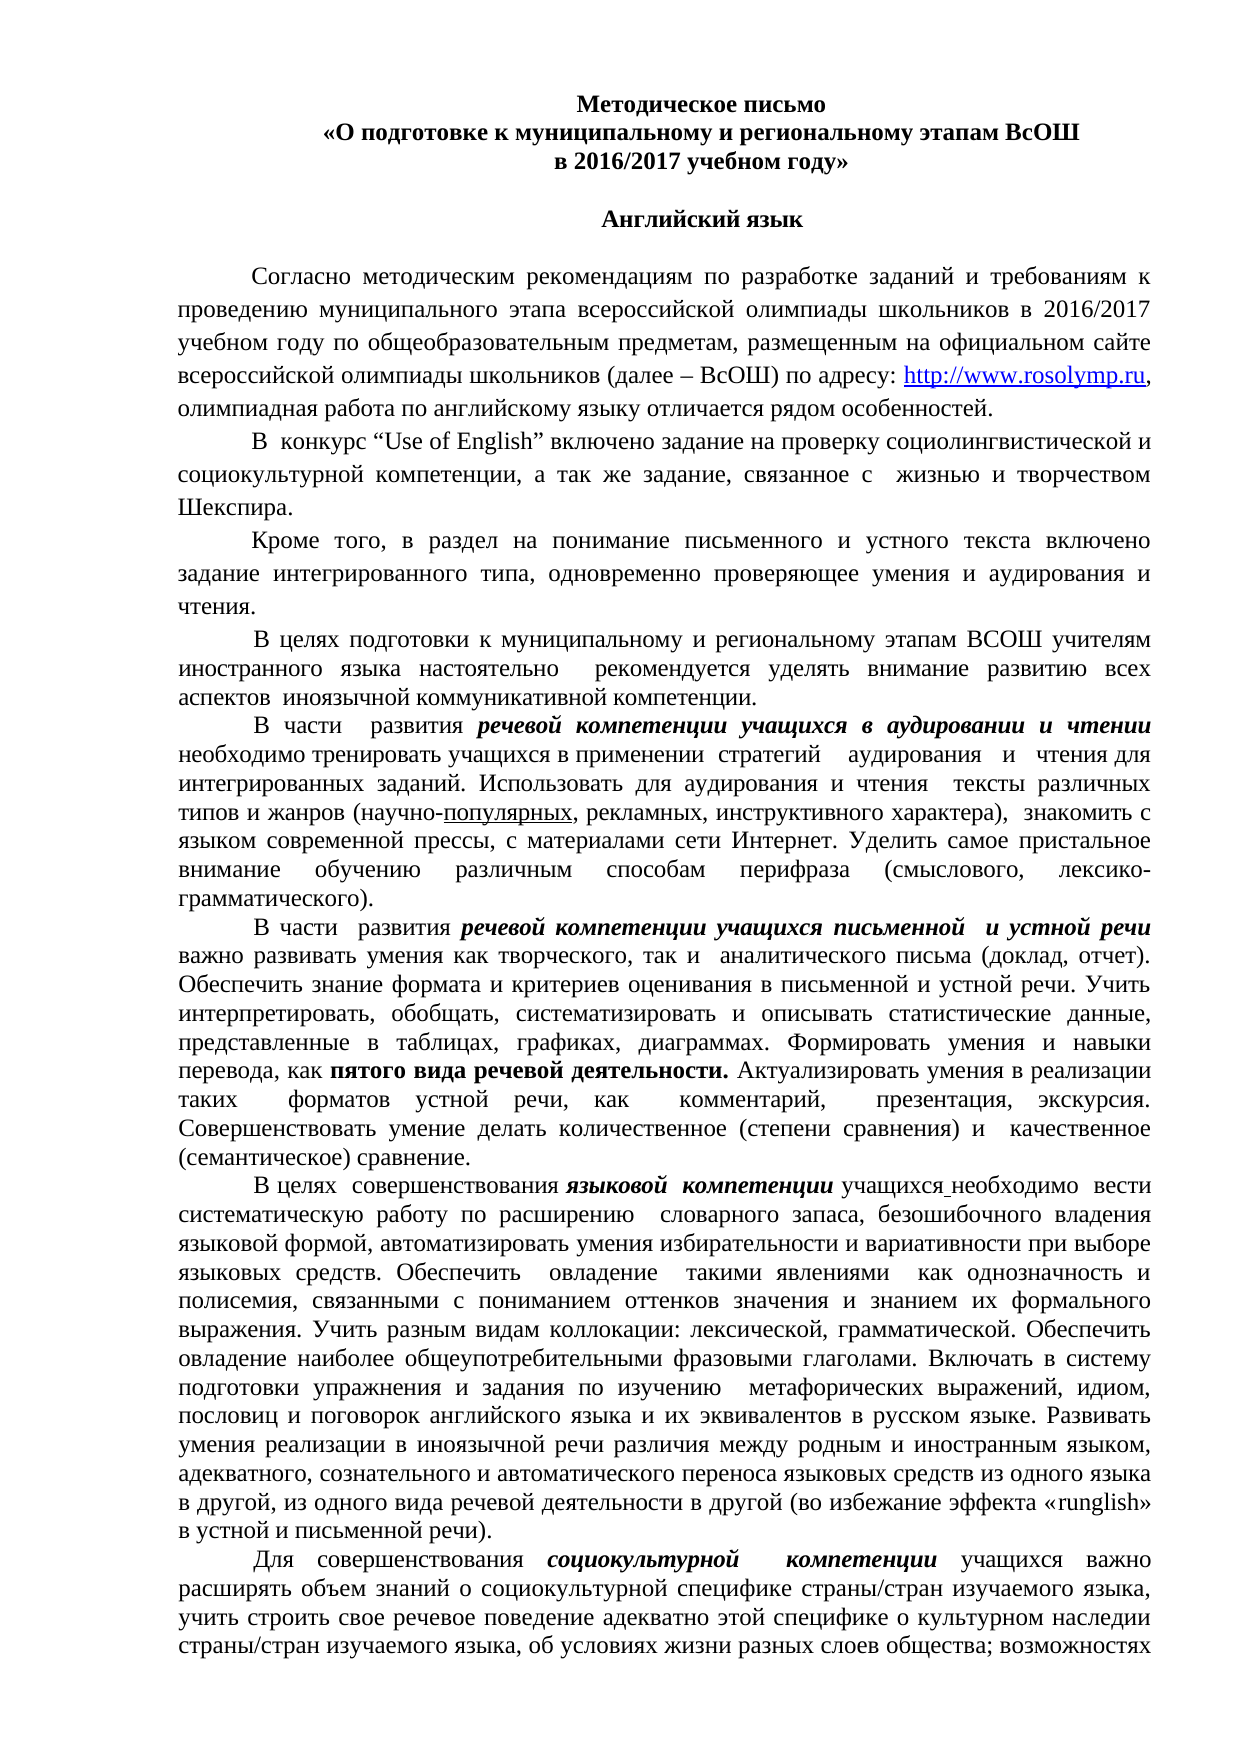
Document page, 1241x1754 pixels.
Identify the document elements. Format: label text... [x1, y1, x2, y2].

text Кроме того, в раздел на понимание письменного и устного текста включено задание интегрированного типа, одновременно проверяющее умения и аудирования и чтения. [177, 525, 1152, 620]
text В целях подготовки к муниципальному и региональному этапам ВСОШ учителям иностранного языка настоятельно рекомендуется уделять внимание развитию всех аспектов иноязычной коммуникативной компетенции. [178, 624, 1152, 711]
text в 2016/2017 учебном году» [177, 146, 1152, 175]
text В конкурс “Use of English” включено задание на проверку социолингвистической и социокультурной компетенции, а так же задание, связанное с жизнью и творчеством Шекспира. [177, 426, 1152, 521]
text Английский язык [178, 204, 1152, 232]
text Согласно методическим рекомендациям по разработке заданий и требованиям к проведению муниципального этапа всероссийской олимпиады школьников в 2016/2017 учебном году по общеобразовательным предметам, размещенным на официальном сайте всероссийской олимпиады школьников (далее – ВсОШ) по адресу: http://www.rosolymp.ru, олимпиадная работа по английскому языку отличается рядом особенностей. [177, 261, 1152, 422]
text Методическое письмо [177, 89, 1152, 117]
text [178, 1544, 1152, 1659]
text В целях совершенствования языковой компетенции учащихся необходимо вести систематическую работу по расширению словарного запаса, безошибочного владения языковой формой, автоматизировать умения избирательности и вариативности при выборе языковых средств. Обеспечить овладение такими явлениями как однозначность и полисемия, связанными с пониманием оттенков значения и знанием их формального выражения. Учить разным видам коллокации: лексической, грамматической. Обеспечить овладение наиболее общеупотребительными фразовыми глаголами. Включать в систему подготовки упражнения и задания по изучению метафорических выражений, идиом, пословиц и поговорок английского языка и их эквивалентов в русском языке. Развивать умения реализации в иноязычной речи различия между родным и иностранным языком, адекватного, сознательного и автоматического переноса языковых средств из одного языка в другой, из одного вида речевой деятельности в другой (во избежание эффекта «runglish» в устной и письменной речи). [178, 1171, 1152, 1544]
text В части развития речевой компетенции учащихся письменной и устной речи важно развивать умения как творческого, так и аналитического письма (доклад, отчет). Обеспечить знание формата и критериев оценивания в письменной и устной речи. Учить интерпретировать, обобщать, систематизировать и описывать статистические данные, представленные в таблицах, графиках, диаграммах. Формировать умения и навыки перевода, как пятого вида речевой деятельности. Актуализировать умения в реализации таких форматов устной речи, как комментарий, презентация, экскурсия. Совершенствовать умение делать количественное (степени сравнения) и качественное (семантическое) сравнение. [178, 912, 1152, 1171]
text «О подготовке к муниципальному и региональному этапам ВсОШ [177, 117, 1152, 146]
text В части развития речевой компетенции учащихся в аудировании и чтении необходимо тренировать учащихся в применении стратегий аудирования и чтения для интегрированных заданий. Использовать для аудирования и чтения тексты различных типов и жанров (научно-популярных, рекламных, инструктивного характера), знакомить с языком современной прессы, с материалами сети Интернет. Уделить самое пристальное внимание обучению различным способам перифраза (смыслового, лексико-грамматического). [178, 711, 1152, 912]
